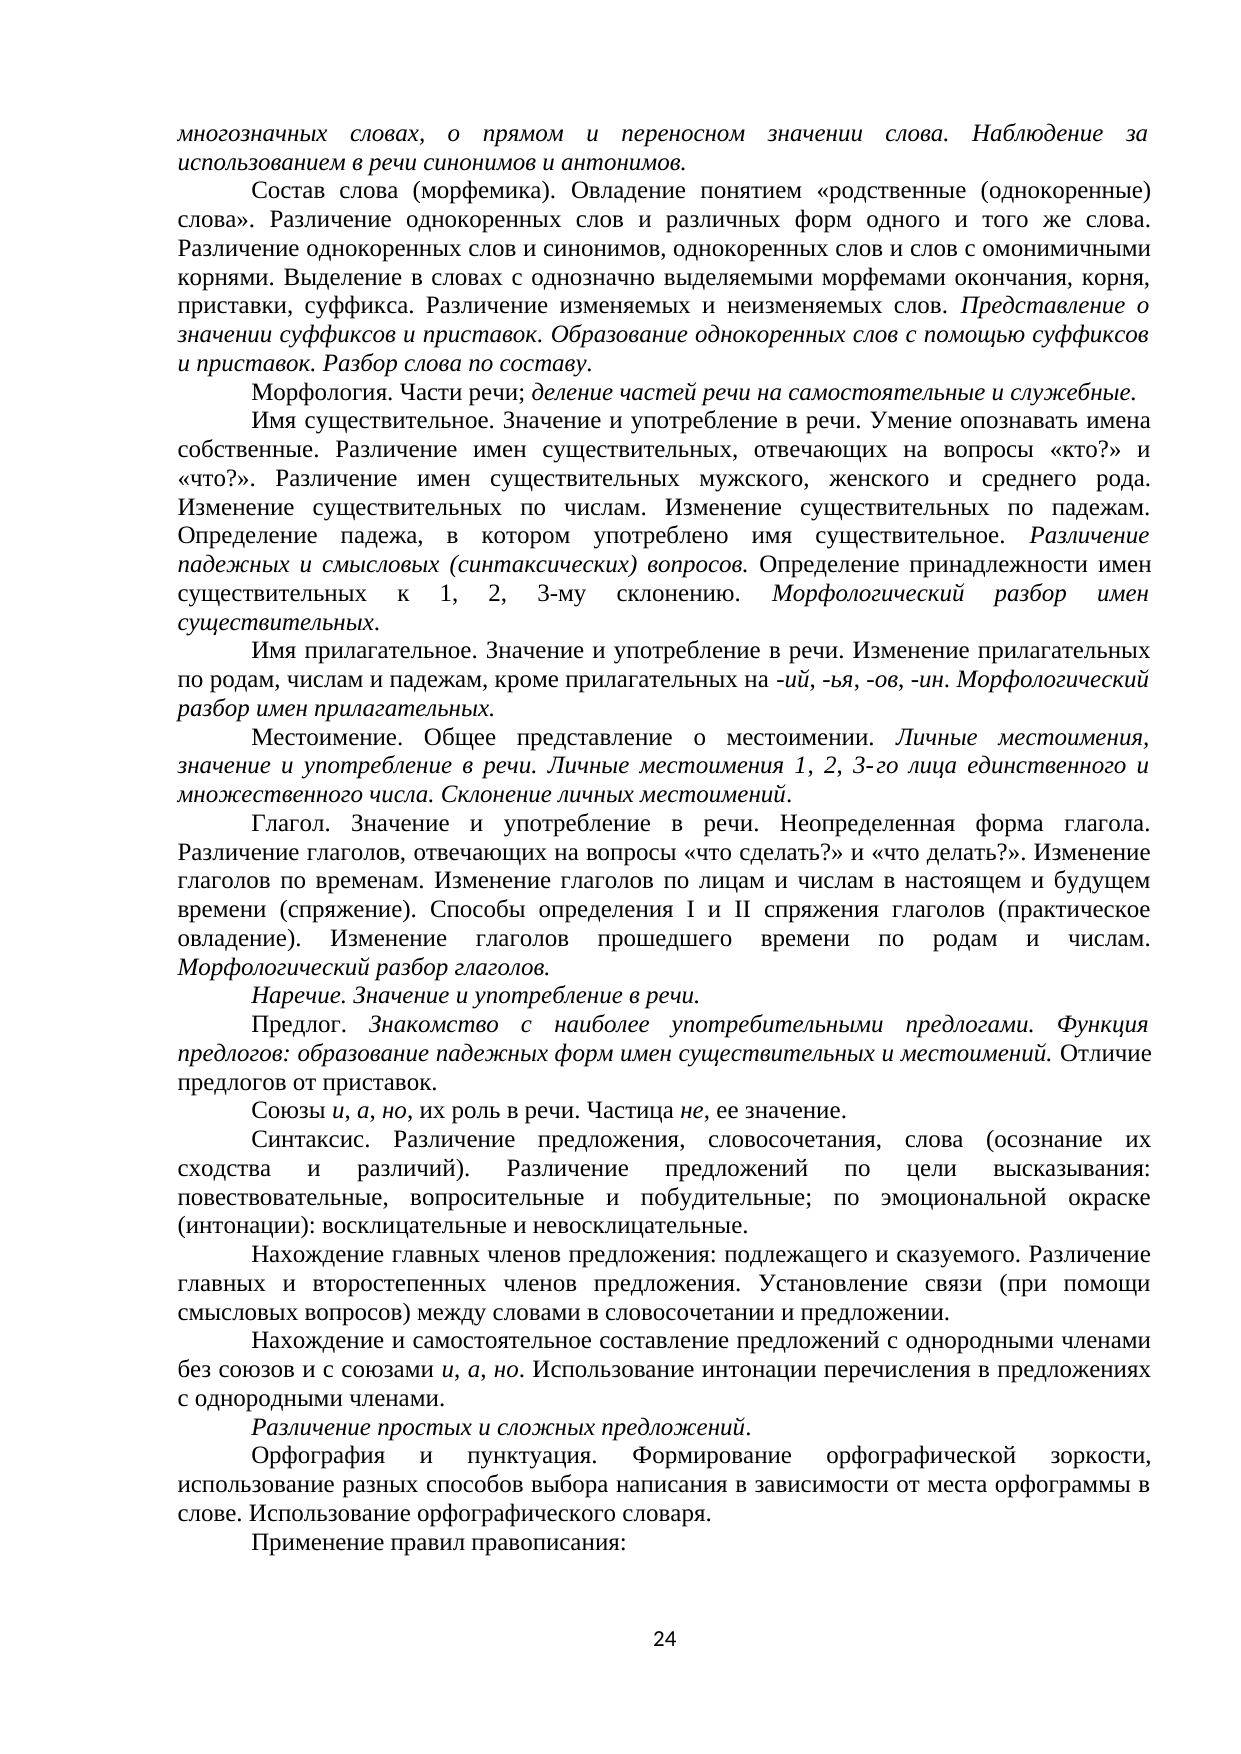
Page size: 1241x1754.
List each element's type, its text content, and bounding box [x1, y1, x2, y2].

text Орфография и пунктуация. Формирование орфографической зоркости, использование разных способов выбора написания в зависимости от места орфограммы в слове. Использование орфографического словаря. [177, 1441, 1152, 1527]
text Применение правил правописания: [177, 1527, 1152, 1556]
text Состав слова (морфемика). Овладение понятием «родственные (однокоренные) слова». Различение однокоренных слов и различных форм одного и того же слова. Различение однокоренных слов и синонимов, однокоренных слов и слов с омонимичными корнями. Выделение в словах с однозначно выделяемыми морфемами окончания, корня, приставки, суффикса. Различение изменяемых и неизменяемых слов. Представление о значении суффиксов и приставок. Образование однокоренных слов с помощью суффиксов и приставок. Разбор слова по составу. [177, 176, 1152, 377]
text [177, 118, 1152, 176]
text Имя существительное. Значение и употребление в речи. Умение опознавать имена собственные. Различение имен существительных, отвечающих на вопросы «кто?» и «что?». Различение имен существительных мужского, женского и среднего рода. Изменение существительных по числам. Изменение существительных по падежам. Определение падежа, в котором употреблено имя существительное. Различение падежных и смысловых (синтаксических) вопросов. Определение принадлежности имен существительных к 1, 2, 3-му склонению. Морфологический разбор имен существительных. [177, 406, 1152, 636]
text Союзы и, а, но, их роль в речи. Частица не, ее значение. [177, 1096, 1152, 1124]
text Нахождение главных членов предложения: подлежащего и сказуемого. Различение главных и второстепенных членов предложения. Установление связи (при помощи смысловых вопросов) между словами в словосочетании и предложении. [177, 1239, 1152, 1326]
text Местоимение. Общее представление о местоимении. Личные местоимения, значение и употребление в речи. Личные местоимения 1, 2, 3-го лица единственного и множественного числа. Склонение личных местоимений. [177, 722, 1152, 808]
text Морфология. Части речи; деление частей речи на самостоятельные и служебные. [177, 377, 1152, 406]
text Различение простых и сложных предложений. [177, 1412, 1152, 1441]
text Наречие. Значение и употребление в речи. [177, 981, 1152, 1009]
text Предлог. Знакомство с наиболее употребительными предлогами. Функция предлогов: образование падежных форм имен существительных и местоимений. Отличие предлогов от приставок. [177, 1009, 1152, 1096]
text Глагол. Значение и употребление в речи. Неопределенная форма глагола. Различение глаголов, отвечающих на вопросы «что сделать?» и «что делать?». Изменение глаголов по временам. Изменение глаголов по лицам и числам в настоящем и будущем времени (спряжение). Способы определения I и II спряжения глаголов (практическое овладение). Изменение глаголов прошедшего времени по родам и числам. Морфологический разбор глаголов. [177, 808, 1152, 981]
text Имя прилагательное. Значение и употребление в речи. Изменение прилагательных по родам, числам и падежам, кроме прилагательных на -ий, -ья, -ов, -ин. Морфологический разбор имен прилагательных. [177, 636, 1152, 722]
text Нахождение и самостоятельное составление предложений с однородными членами без союзов и с союзами и, а, но. Использование интонации перечисления в предложениях с однородными членами. [177, 1326, 1152, 1412]
text Синтаксис. Различение предложения, словосочетания, слова (осознание их сходства и различий). Различение предложений по цели высказывания: повествовательные, вопросительные и побудительные; по эмоциональной окраске (интонации): восклицательные и невосклицательные. [177, 1124, 1152, 1239]
